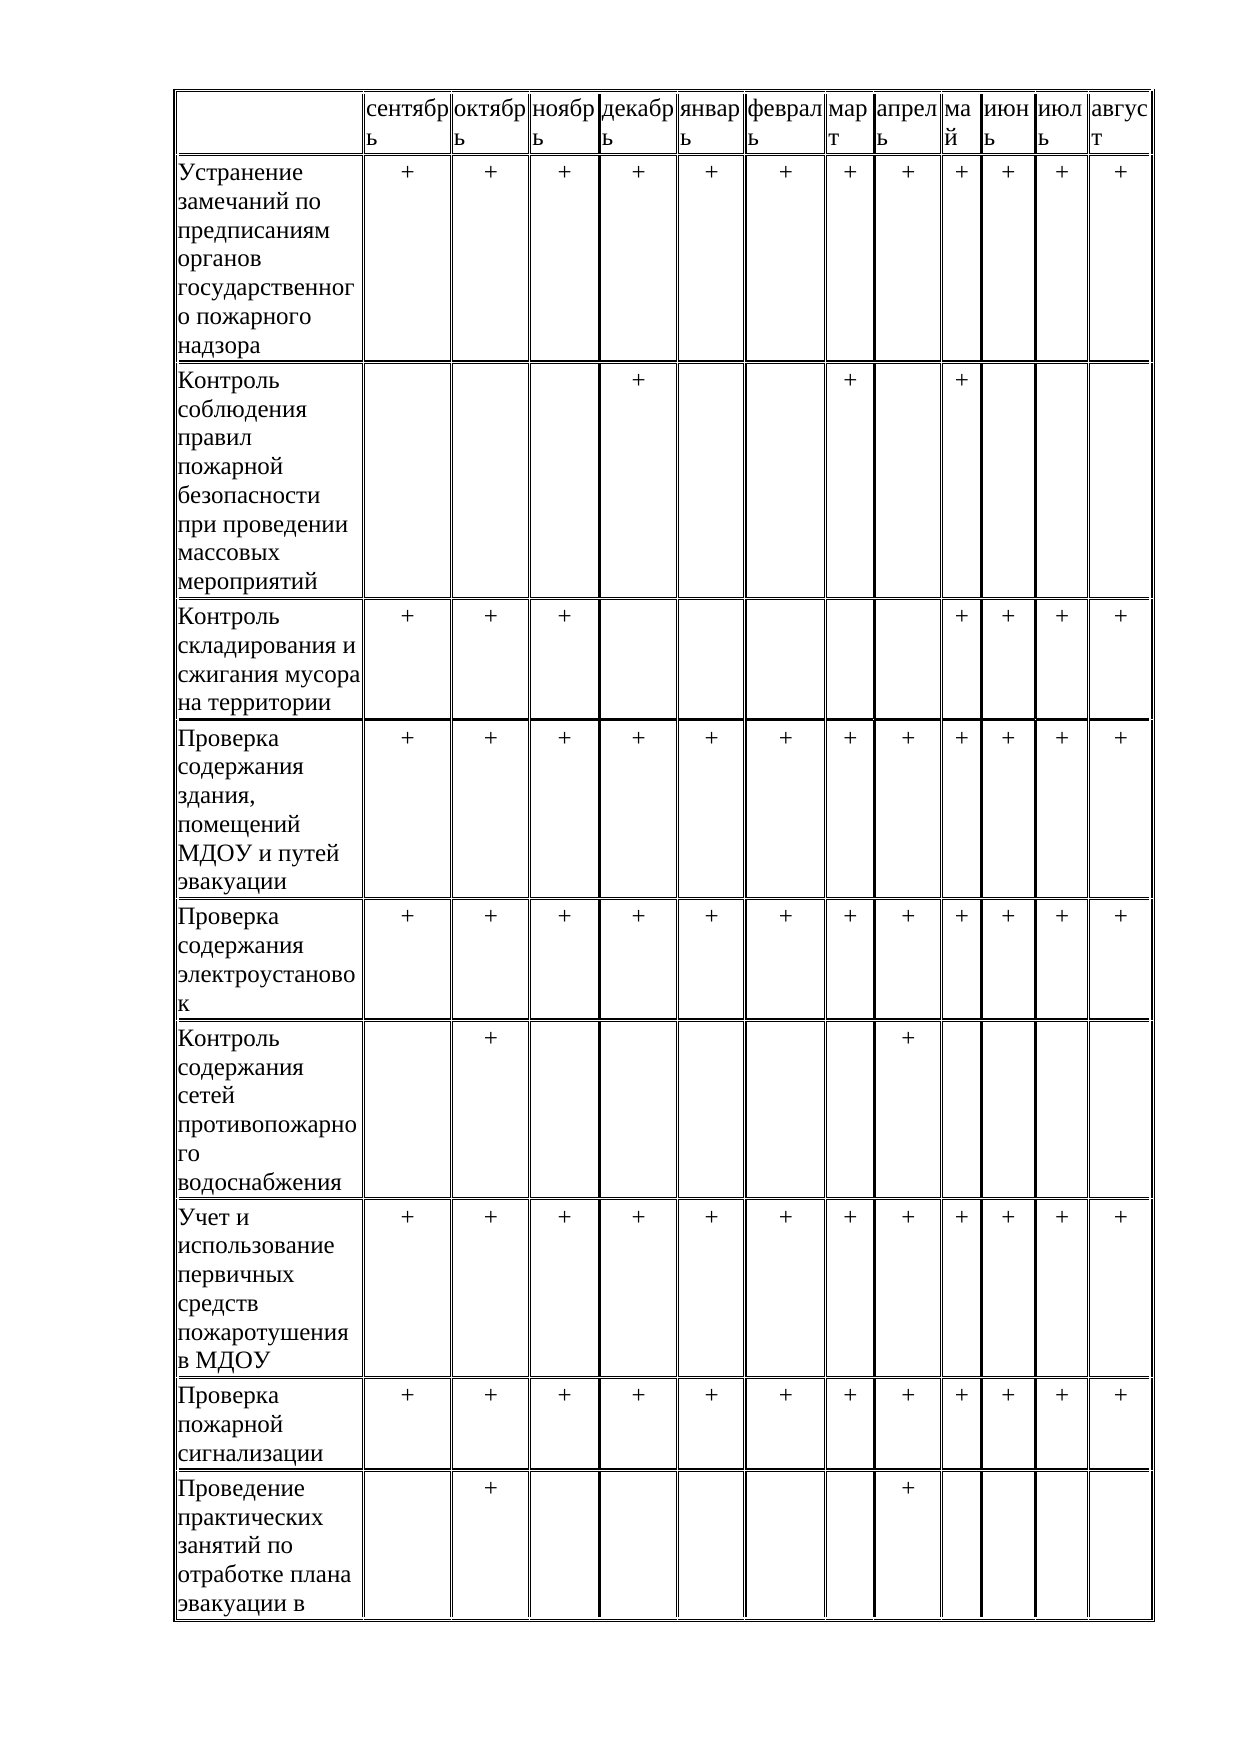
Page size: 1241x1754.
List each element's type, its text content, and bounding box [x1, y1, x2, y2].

table_cell [1090, 360, 1152, 596]
table_cell + [983, 600, 1034, 718]
table_cell [745, 1472, 826, 1618]
table_cell Учет и использование первичных средств пожаротушения в МДОУ [175, 1197, 363, 1376]
table_cell + [1037, 721, 1087, 897]
table_cell + [827, 156, 873, 360]
table_cell август [1089, 89, 1153, 152]
table_cell + [601, 721, 676, 897]
table_cell + [1089, 1376, 1153, 1468]
table_cell [827, 600, 873, 718]
table_cell + [1037, 900, 1087, 1018]
table_cell + [365, 1200, 450, 1376]
table_cell + [943, 156, 980, 360]
table_cell + [601, 1200, 676, 1376]
table_cell + [876, 900, 940, 1018]
table_cell + [943, 1379, 980, 1468]
table_cell + [827, 900, 873, 1018]
table_cell + [983, 900, 1034, 1018]
table_cell [747, 364, 824, 596]
table_cell + [365, 600, 450, 718]
table_cell февраль [745, 92, 826, 152]
table_cell + [601, 364, 676, 596]
table_cell Проверка пожарной сигнализации [175, 1376, 363, 1468]
table_cell март [826, 90, 874, 152]
table_cell + [531, 156, 598, 360]
table_cell + [876, 721, 940, 897]
table_cell + [601, 1379, 676, 1468]
table_cell + [365, 1379, 450, 1468]
table_cell [679, 1022, 743, 1197]
table_cell [365, 364, 450, 596]
table_cell октябрь [451, 92, 530, 152]
table_cell [942, 1472, 981, 1618]
table_cell + [1037, 1379, 1087, 1468]
table_cell [981, 1472, 1035, 1618]
table_cell + [983, 721, 1034, 897]
table_cell + [827, 1200, 873, 1376]
table_cell июль [1035, 92, 1089, 152]
table_cell [599, 1472, 677, 1618]
table_cell + [747, 1379, 824, 1468]
table_cell + [601, 156, 676, 360]
table_cell декабрь [599, 92, 677, 152]
table_cell + [601, 900, 676, 1018]
table_cell + [943, 364, 980, 596]
table_cell [826, 1472, 874, 1618]
table_cell [530, 1472, 599, 1618]
table_cell + [747, 1200, 824, 1376]
table_cell + [453, 900, 528, 1018]
table_cell [679, 600, 743, 718]
table_cell Устранение замечаний по предписаниям органов государственного пожарного надзора [177, 153, 362, 360]
table_cell + [943, 900, 980, 1018]
table_cell [983, 364, 1034, 596]
table_cell [679, 364, 743, 596]
table_cell [1090, 1018, 1152, 1197]
table_cell [876, 600, 940, 718]
table_cell июнь [981, 92, 1035, 152]
table_cell + [1090, 596, 1152, 718]
table_cell [531, 364, 598, 596]
table_cell Контроль содержания сетей противопожарного водоснабжения [177, 1018, 362, 1197]
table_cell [177, 1468, 363, 1618]
table_cell + [747, 156, 824, 360]
table_cell [365, 1022, 450, 1197]
table_cell сентябрь [364, 92, 451, 152]
table_cell [601, 1022, 676, 1197]
table_cell + [453, 1022, 528, 1197]
table_cell + [1089, 897, 1153, 1018]
table_cell + [453, 1200, 528, 1376]
table_cell + [747, 721, 824, 897]
table_cell + [679, 721, 743, 897]
table_cell + [531, 721, 598, 897]
table_cell + [453, 1379, 528, 1468]
table_cell [747, 600, 824, 718]
table_cell + [531, 900, 598, 1018]
table_cell Контроль соблюдения правил пожарной безопасности при проведении массовых мероприятий [177, 360, 362, 596]
table_cell + [365, 900, 450, 1018]
table_cell + [943, 600, 980, 718]
table_cell + [827, 721, 873, 897]
table_cell ноябрь [530, 92, 599, 152]
table_cell + [679, 900, 743, 1018]
table_cell Проверка содержания электроустановок [175, 897, 363, 1018]
table_cell май [942, 92, 981, 152]
table_cell [364, 1472, 451, 1618]
table_cell + [679, 1200, 743, 1376]
table_cell + [679, 1379, 743, 1468]
table_cell + [453, 156, 528, 360]
table_cell + [747, 900, 824, 1018]
table_cell + [1089, 1197, 1153, 1376]
table_cell + [451, 1472, 530, 1618]
table_cell + [531, 1379, 598, 1468]
table_cell + [876, 1200, 940, 1376]
table_cell + [876, 1022, 940, 1197]
table_cell [453, 364, 528, 596]
table_cell Контроль складирования и сжигания мусора на территории [177, 596, 362, 718]
table_cell + [827, 364, 873, 596]
table_cell [678, 1468, 745, 1618]
table_cell + [983, 156, 1034, 360]
table_cell + [1037, 156, 1087, 360]
table_cell [983, 1022, 1034, 1197]
table_cell [1089, 1468, 1152, 1618]
table_cell + [365, 721, 450, 897]
table_cell + [827, 1379, 873, 1468]
table_cell [876, 364, 940, 596]
table_cell + [983, 1200, 1034, 1376]
table_cell + [876, 1379, 940, 1468]
table_cell апрель [874, 92, 942, 152]
table_cell + [1037, 600, 1087, 718]
table_cell [531, 1022, 598, 1197]
table_cell + [453, 721, 528, 897]
table_cell + [1090, 153, 1152, 360]
table_cell + [1037, 1200, 1087, 1376]
table_cell + [679, 156, 743, 360]
table_cell + [943, 721, 980, 897]
table_cell [1037, 1022, 1087, 1197]
table_cell + [531, 600, 598, 718]
table_cell Проверка содержания здания, помещений МДОУ и путей эвакуации [175, 718, 362, 897]
table_cell + [453, 600, 528, 718]
table_cell [943, 1022, 980, 1197]
table_cell + [876, 156, 940, 360]
table_cell [601, 600, 676, 718]
table_cell январь [678, 90, 745, 152]
table_cell + [983, 1379, 1034, 1468]
table_cell [747, 1022, 824, 1197]
table_cell + [531, 1200, 598, 1376]
table_cell + [365, 156, 450, 360]
table_cell + [943, 1200, 980, 1376]
table_cell + [1090, 718, 1153, 897]
table_cell [1037, 364, 1087, 596]
table_cell + [874, 1472, 942, 1618]
table_cell [827, 1022, 873, 1197]
table_cell [1035, 1472, 1089, 1618]
